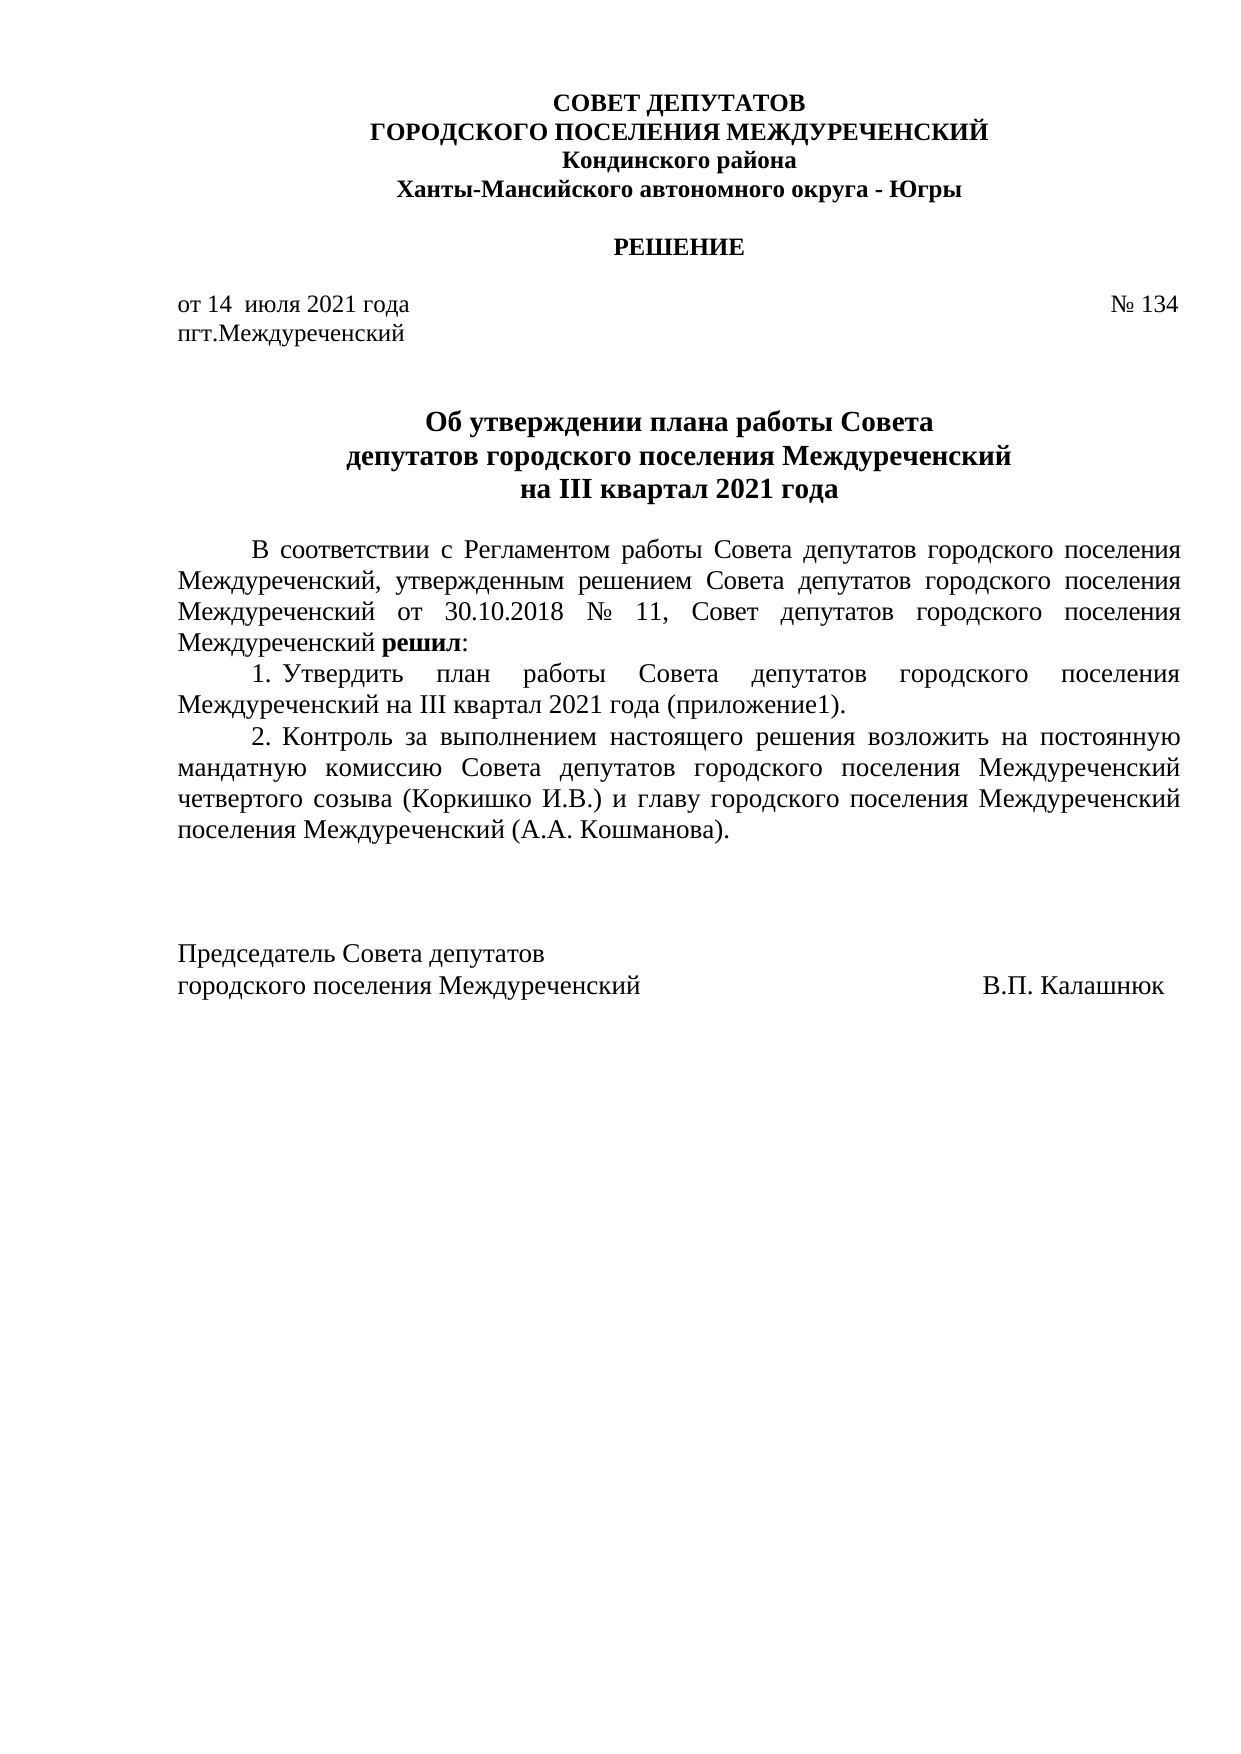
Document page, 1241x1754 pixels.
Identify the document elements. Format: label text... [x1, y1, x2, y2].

text РЕШЕНИЕ [177, 232, 1181, 260]
text городского поселения Междуреченский В.П. Калашнюк [177, 969, 1181, 1000]
text СОВЕТ ДЕПУТАТОВ [177, 88, 1181, 117]
text Ханты-Мансийского автономного округа - Югры [177, 174, 1181, 203]
text от 14 июля 2021 года № 134 пгт.Междуреченский [177, 289, 1181, 347]
list Контроль за выполнением настоящего решения возложить на постоянную мандатную комиссию Совета депутатов городского поселения Междуреченский четвертого созыва (Коркишко И.В.) и главу городского поселения Междуреченский поселения Междуреченский (А.А. Кошманова). [177, 719, 1181, 844]
subtitle на III квартал 2021 года [177, 471, 1181, 505]
subtitle депутатов городского поселения Междуреченский [177, 438, 1181, 471]
text В соответствии с Регламентом работы Совета депутатов городского поселения Междуреченский, утвержденным решением Совета депутатов городского поселения Междуреченский от 30.10.2018 № 11, Совет депутатов городского поселения Междуреченский решил: [177, 533, 1181, 657]
text Кондинского района [177, 145, 1181, 174]
text Председатель Совета депутатов [177, 938, 1181, 969]
subtitle Об утверждении плана работы Совета [177, 404, 1181, 438]
list Утвердить план работы Совета депутатов городского поселения Междуреченский на III квартал 2021 года (приложение1). [177, 657, 1181, 719]
text ГОРОДСКОГО ПОСЕЛЕНИЯ МЕЖДУРЕЧЕНСКИЙ [177, 117, 1181, 145]
